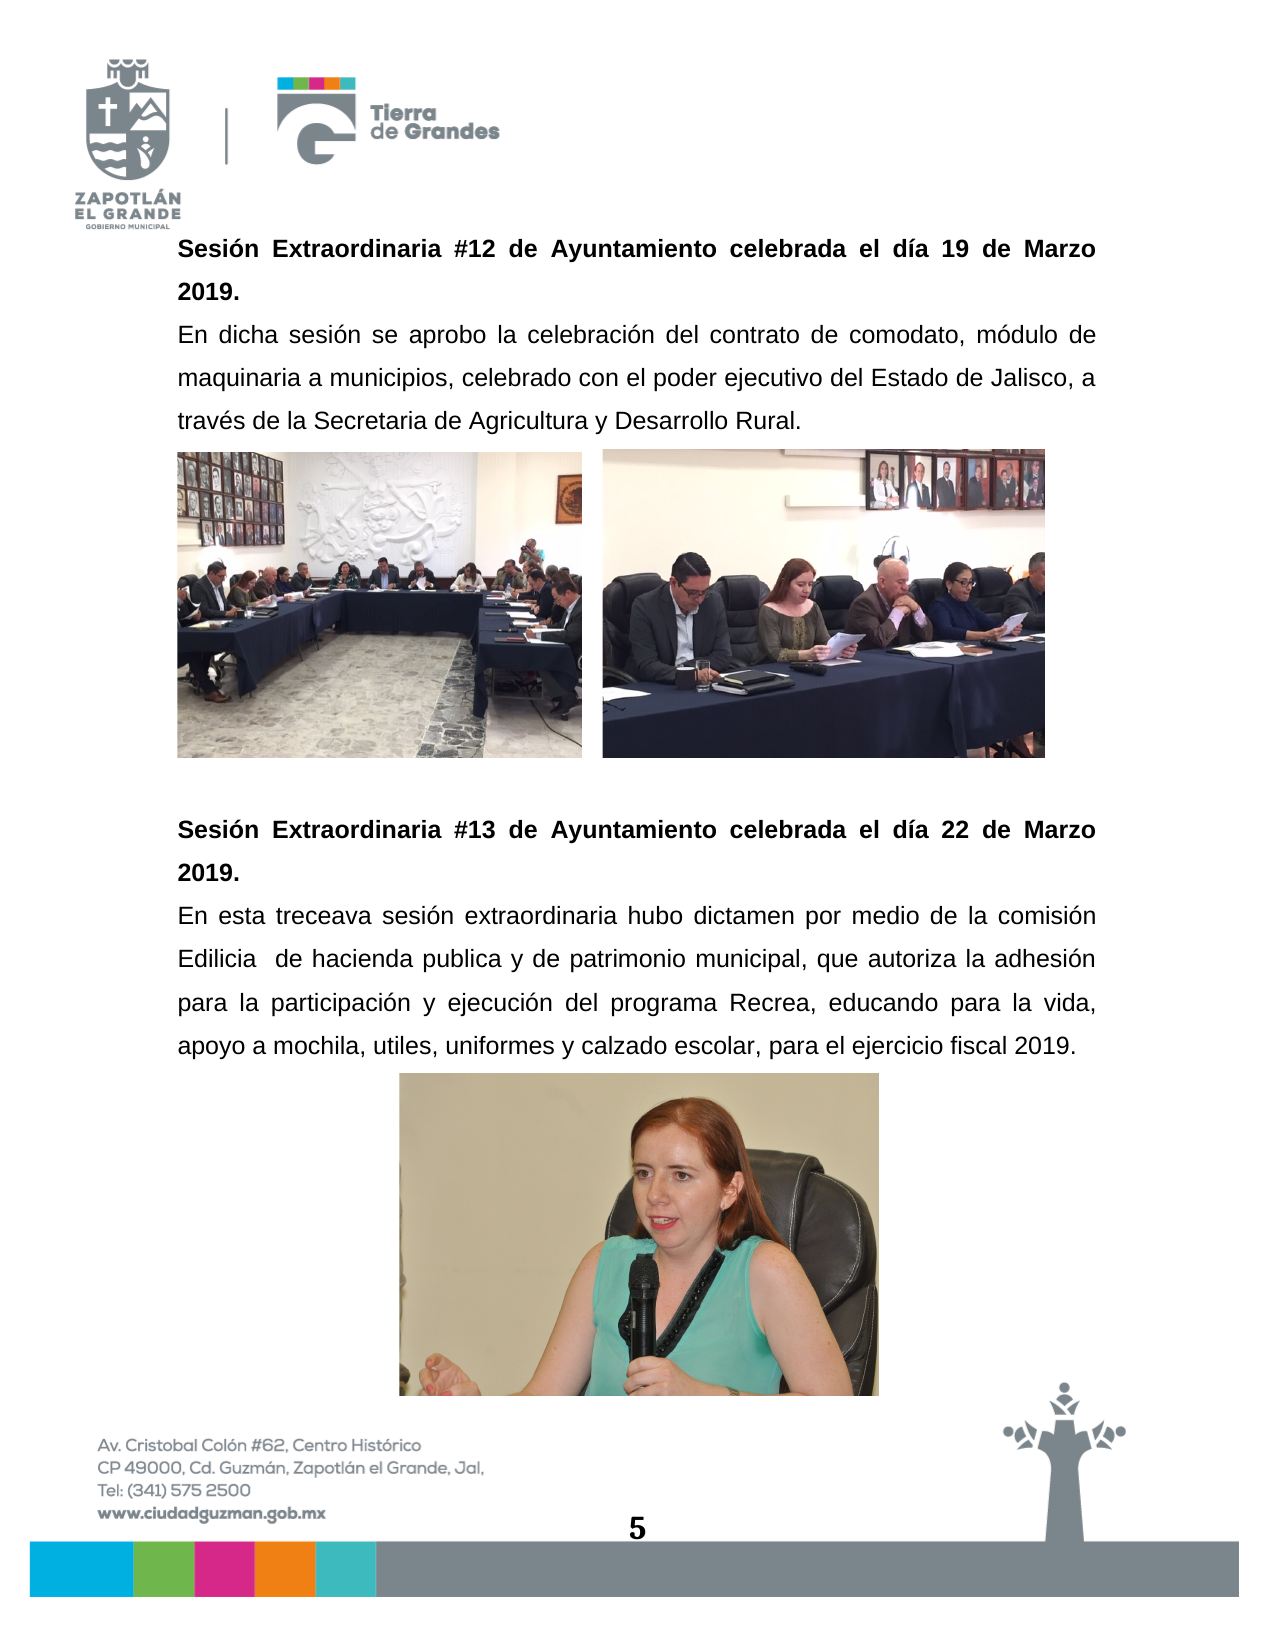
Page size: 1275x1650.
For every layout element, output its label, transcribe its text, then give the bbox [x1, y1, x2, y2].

text Sesión Extraordinaria #12 de Ayuntamiento celebrada el día 19 de Marzo 2019. [177, 234, 1098, 306]
picture [0, 0, 1275, 1650]
text En esta treceava sesión extraordinaria hubo dictamen por medio de la comisión Edilicia de hacienda publica y de patrimonio municipal, que autoriza la adhesión para la participación y ejecución del programa Recrea, educando para la vida, apoyo a mochila, utiles, uniformes y calzado escolar, para el ejercicio fiscal 2019. [177, 901, 1098, 1059]
text Sesión Extraordinaria #13 de Ayuntamiento celebrada el día 22 de Marzo 2019. [177, 815, 1098, 887]
text En dicha sesión se aprobo la celebración del contrato de comodato, módulo de maquinaria a municipios, celebrado con el poder ejecutivo del Estado de Jalisco, a través de la Secretaria de Agricultura y Desarrollo Rural. [177, 320, 1098, 435]
